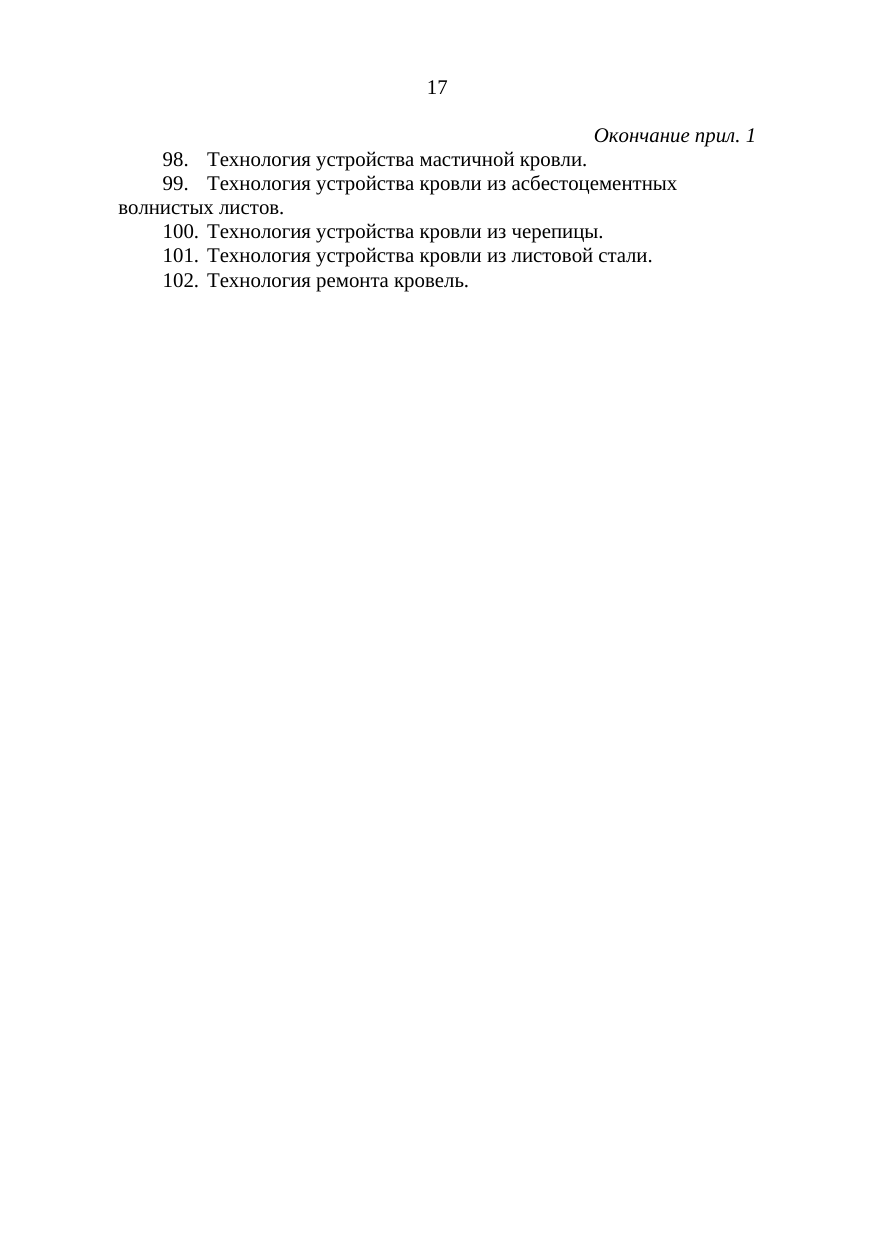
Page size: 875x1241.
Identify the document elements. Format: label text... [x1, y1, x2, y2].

list Технология устройства кровли из асбестоцементных волнистых листов. [118, 171, 756, 219]
list Технология устройства мастичной кровли. [118, 147, 756, 171]
list Технология устройства кровли из листовой стали. [118, 243, 756, 267]
list Окончание прил. 1 [304, 123, 756, 147]
list Технология ремонта кровель. [118, 267, 756, 292]
list Технология устройства кровли из черепицы. [118, 219, 756, 243]
